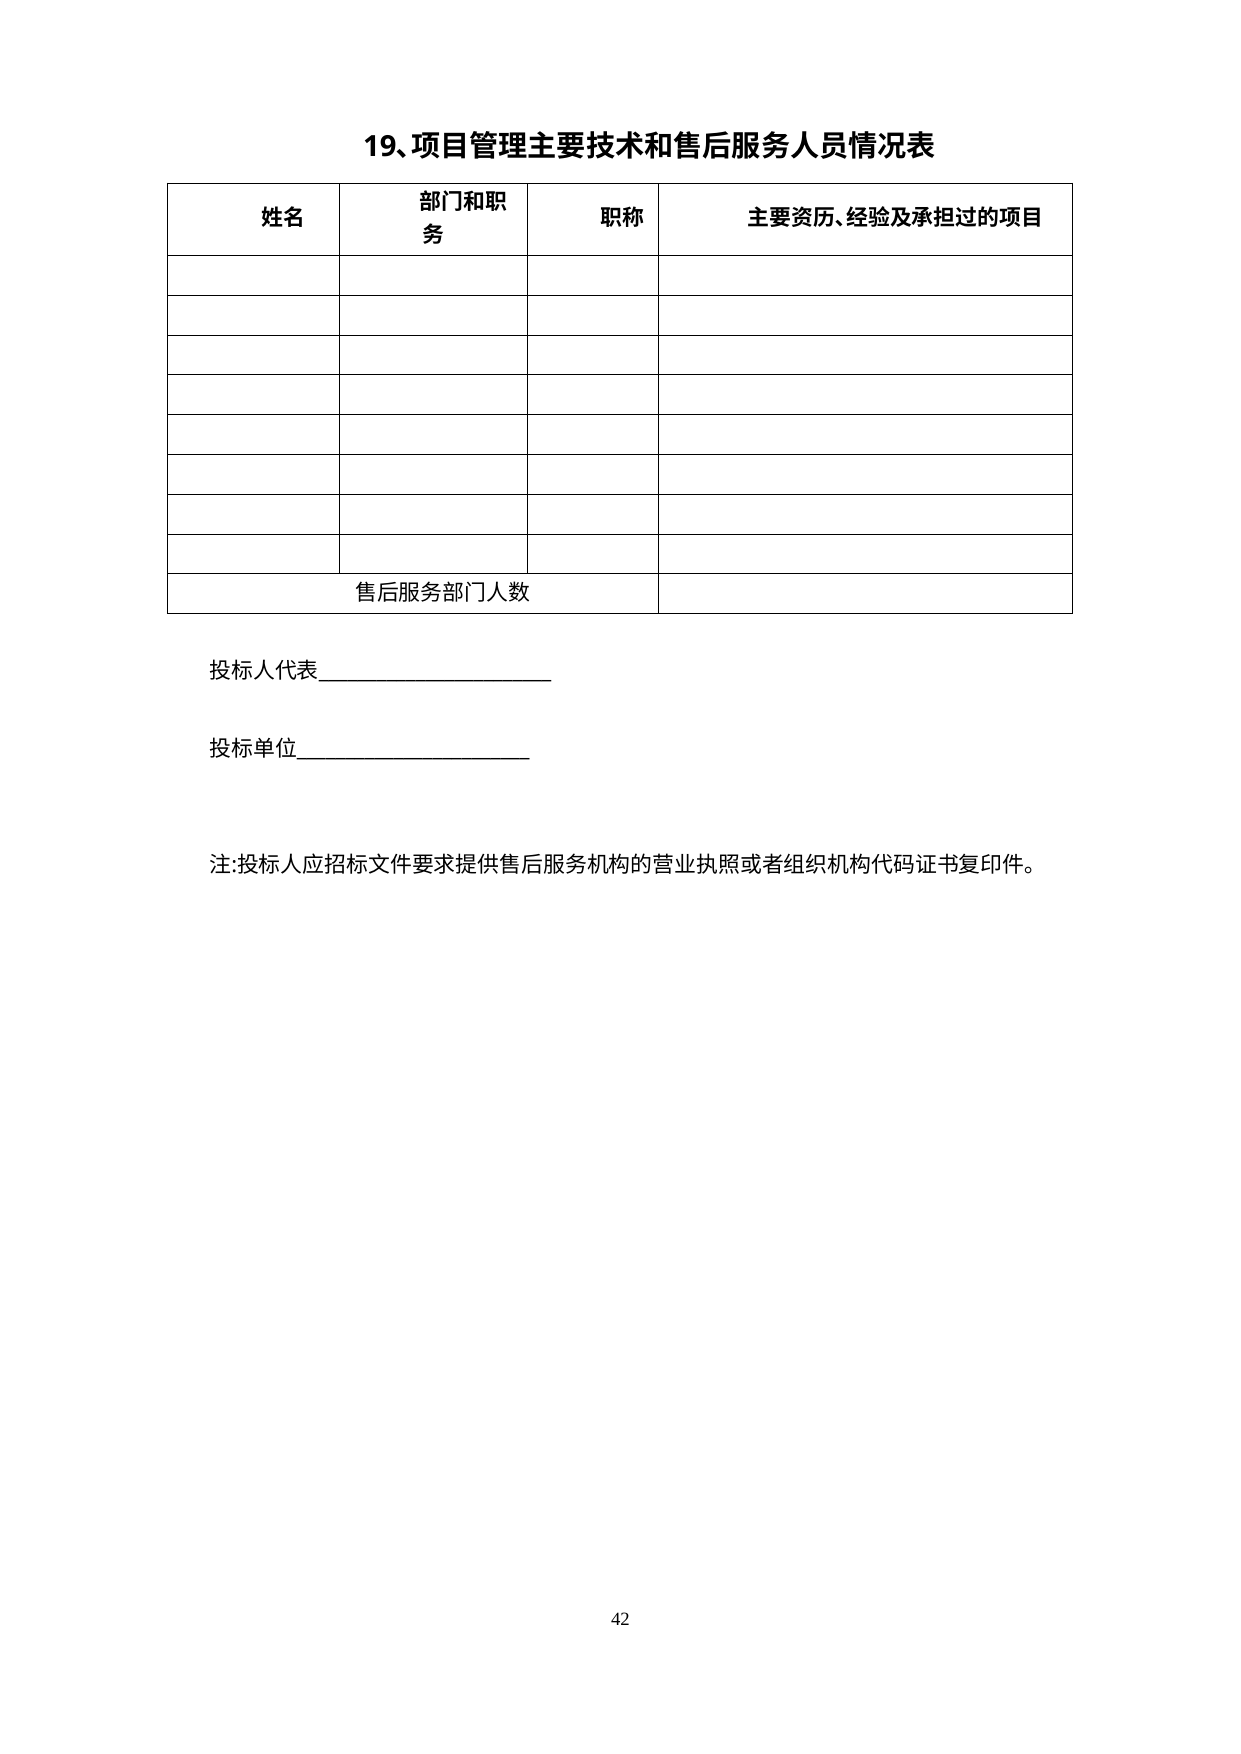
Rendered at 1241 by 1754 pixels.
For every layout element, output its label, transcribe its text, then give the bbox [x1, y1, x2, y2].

table_cell [168, 296, 339, 334]
table_cell [528, 455, 658, 494]
text 19､项目管理主要技术和售后服务人员情况表 [187, 111, 1053, 176]
table_cell [659, 375, 1072, 414]
table_cell [659, 296, 1072, 334]
table_cell [168, 455, 339, 494]
table_cell [528, 336, 658, 374]
table_cell 售后服务部门人数 [168, 574, 658, 613]
table_cell [340, 256, 527, 295]
table_cell [340, 336, 527, 374]
table_cell [340, 535, 527, 573]
table_header 职称 [528, 184, 658, 255]
text 投标人代表________________________ [187, 653, 1053, 685]
table_cell [168, 495, 339, 533]
table_cell [659, 415, 1072, 454]
table_cell [528, 415, 658, 454]
text 投标单位________________________ [187, 730, 1053, 763]
table_cell [659, 256, 1072, 295]
table_cell [168, 535, 339, 573]
table_cell [659, 574, 1072, 613]
table_cell [659, 535, 1072, 573]
table_cell [659, 455, 1072, 494]
table_cell [659, 336, 1072, 374]
table_cell [168, 336, 339, 374]
table_cell [168, 375, 339, 414]
table_cell [340, 375, 527, 414]
table_cell [168, 415, 339, 454]
table_cell [528, 375, 658, 414]
table_cell [340, 296, 527, 334]
table_cell [528, 256, 658, 295]
table_header 部门和职务 [340, 184, 527, 255]
table_cell [528, 535, 658, 573]
table_cell [168, 256, 339, 295]
table_header 姓名 [168, 184, 339, 255]
table_cell [659, 495, 1072, 533]
table_cell [528, 296, 658, 334]
table_header 主要资历､经验及承担过的项目 [659, 184, 1072, 255]
table_cell [528, 495, 658, 533]
table_cell [340, 495, 527, 533]
text 注:投标人应招标文件要求提供售后服务机构的营业执照或者组织机构代码证书复印件｡ [187, 847, 1053, 879]
table_cell [340, 415, 527, 454]
table_cell [340, 455, 527, 494]
